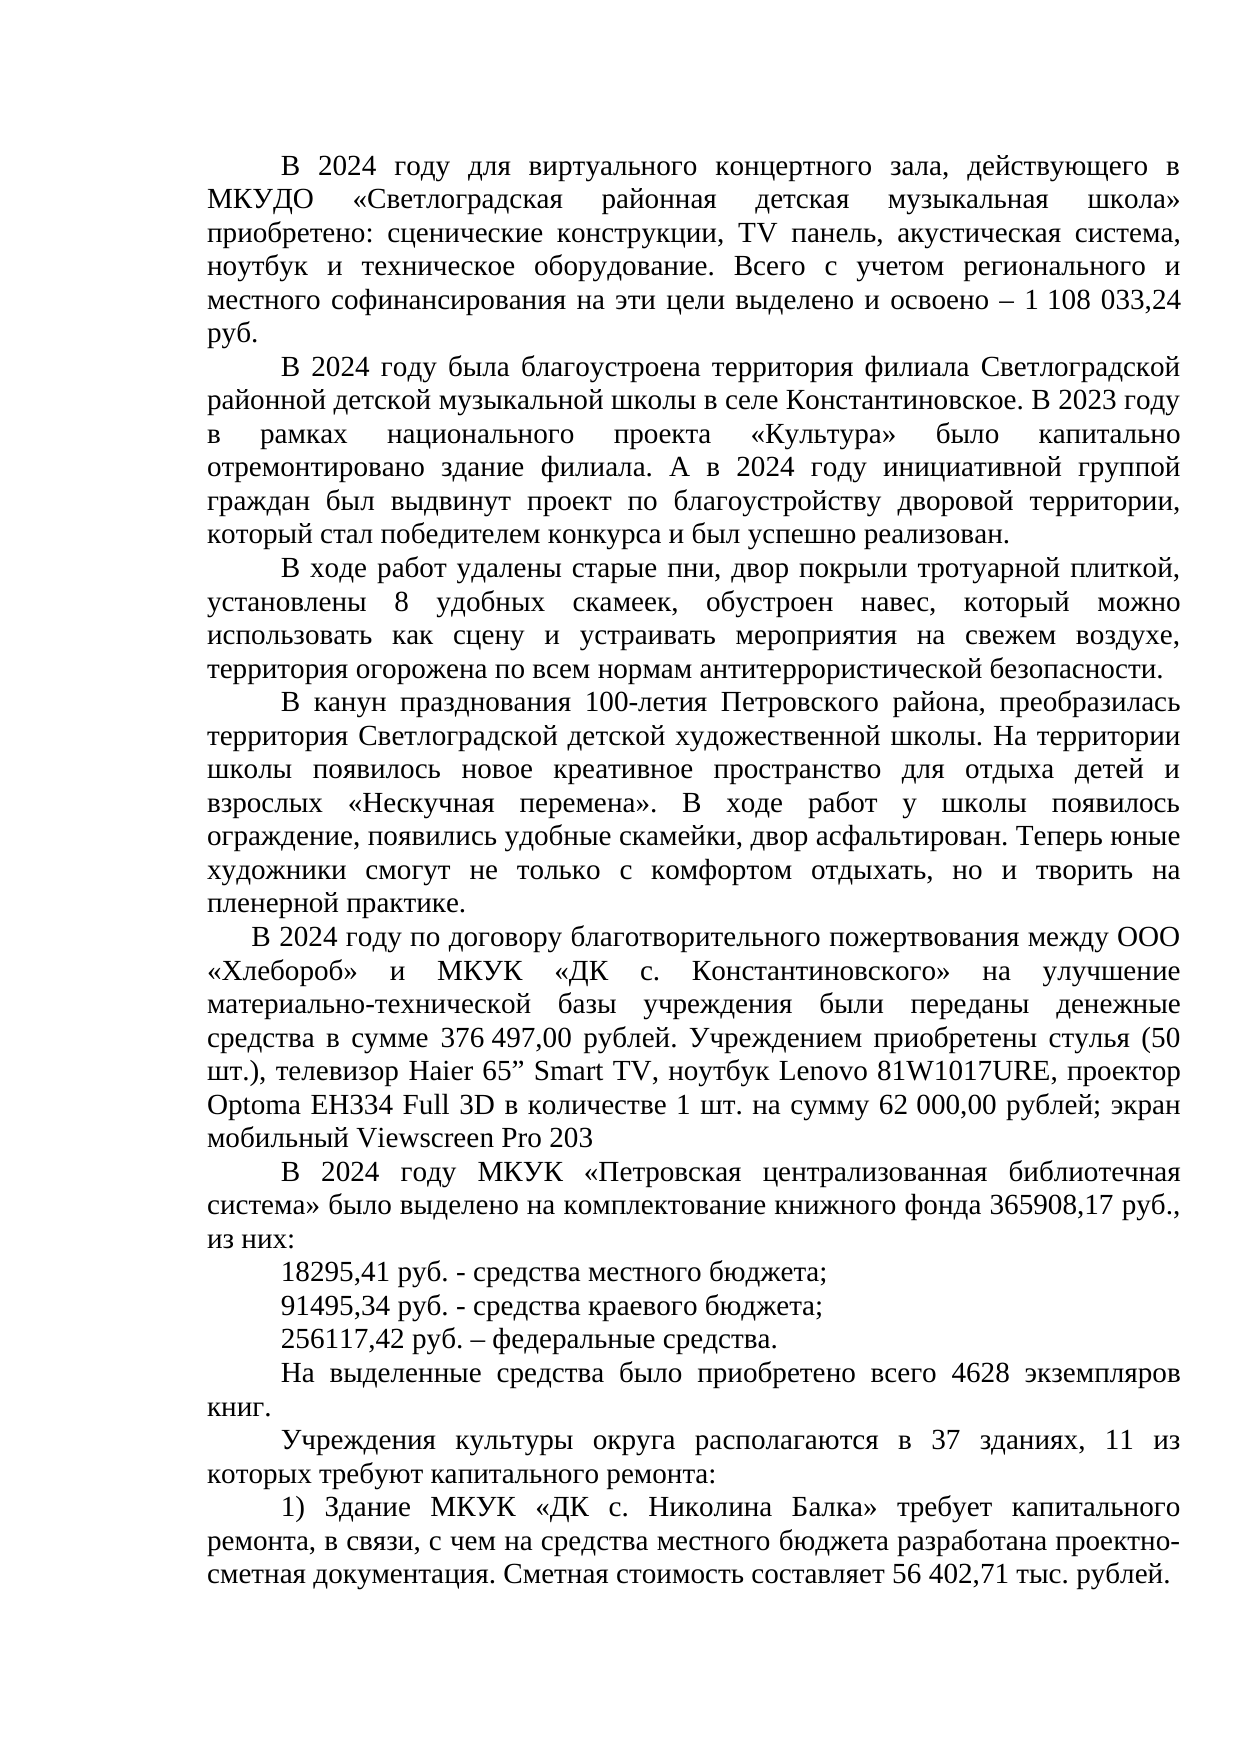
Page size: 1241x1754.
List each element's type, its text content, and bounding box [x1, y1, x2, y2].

text 256117,42 руб. – федеральные средства. [207, 1322, 1181, 1355]
text В 2024 году по договору благотворительного пожертвования между ООО «Хлебороб» и МКУК «ДК с. Константиновского» на улучшение материально-технической базы учреждения были переданы денежные средства в сумме 376 497,00 рублей. Учреждением приобретены стулья (50 шт.), телевизор Haier 65” Smart TV, ноутбук Lenovo 81W1017URE, проектор Optoma EH334 Full 3D в количестве 1 шт. на сумму 62 000,00 рублей; экран мобильный Viewscreen Pro 203 [207, 919, 1181, 1154]
text В 2024 году МКУК «Петровская централизованная библиотечная система» было выделено на комплектование книжного фонда 365908,17 руб., из них: [207, 1154, 1181, 1254]
text В канун празднования 100-летия Петровского района, преобразилась территория Светлоградской детской художественной школы. На территории школы появилось новое креативное пространство для отдыха детей и взрослых «Нескучная перемена». В ходе работ у школы появилось ограждение, появились удобные скамейки, двор асфальтирован. Теперь юные художники смогут не только с комфортом отдыхать, но и творить на пленерной практике. [207, 684, 1181, 919]
text На выделенные средства было приобретено всего 4628 экземпляров книг. [207, 1355, 1181, 1422]
text В 2024 году была благоустроена территория филиала Светлоградской районной детской музыкальной школы в селе Константиновское. В 2023 году в рамках национального проекта «Культура» было капитально отремонтировано здание филиала. А в 2024 году инициативной группой граждан был выдвинут проект по благоустройству дворовой территории, который стал победителем конкурса и был успешно реализован. [207, 349, 1181, 550]
text 1) Здание МКУК «ДК с. Николина Балка» требует капитального ремонта, в связи, с чем на средства местного бюджета разработана проектно-сметная документация. Сметная стоимость составляет 56 402,71 тыс. рублей. [207, 1489, 1181, 1590]
text Учреждения культуры округа располагаются в 37 зданиях, 11 из которых требуют капитального ремонта: [207, 1422, 1181, 1489]
text 18295,41 руб. - средства местного бюджета; [207, 1254, 1181, 1288]
text 91495,34 руб. - средства краевого бюджета; [207, 1288, 1181, 1322]
text В 2024 году для виртуального концертного зала, действующего в МКУДО «Светлоградская районная детская музыкальная школа» приобретено: сценические конструкции, ТV панель, акустическая система, ноутбук и техническое оборудование. Всего с учетом регионального и местного софинансирования на эти цели выделено и освоено – 1 108 033,24 руб. [207, 148, 1181, 349]
text В ходе работ удалены старые пни, двор покрыли тротуарной плиткой, установлены 8 удобных скамеек, обустроен навес, который можно использовать как сцену и устраивать мероприятия на свежем воздухе, территория огорожена по всем нормам антитеррористической безопасности. [207, 550, 1181, 684]
